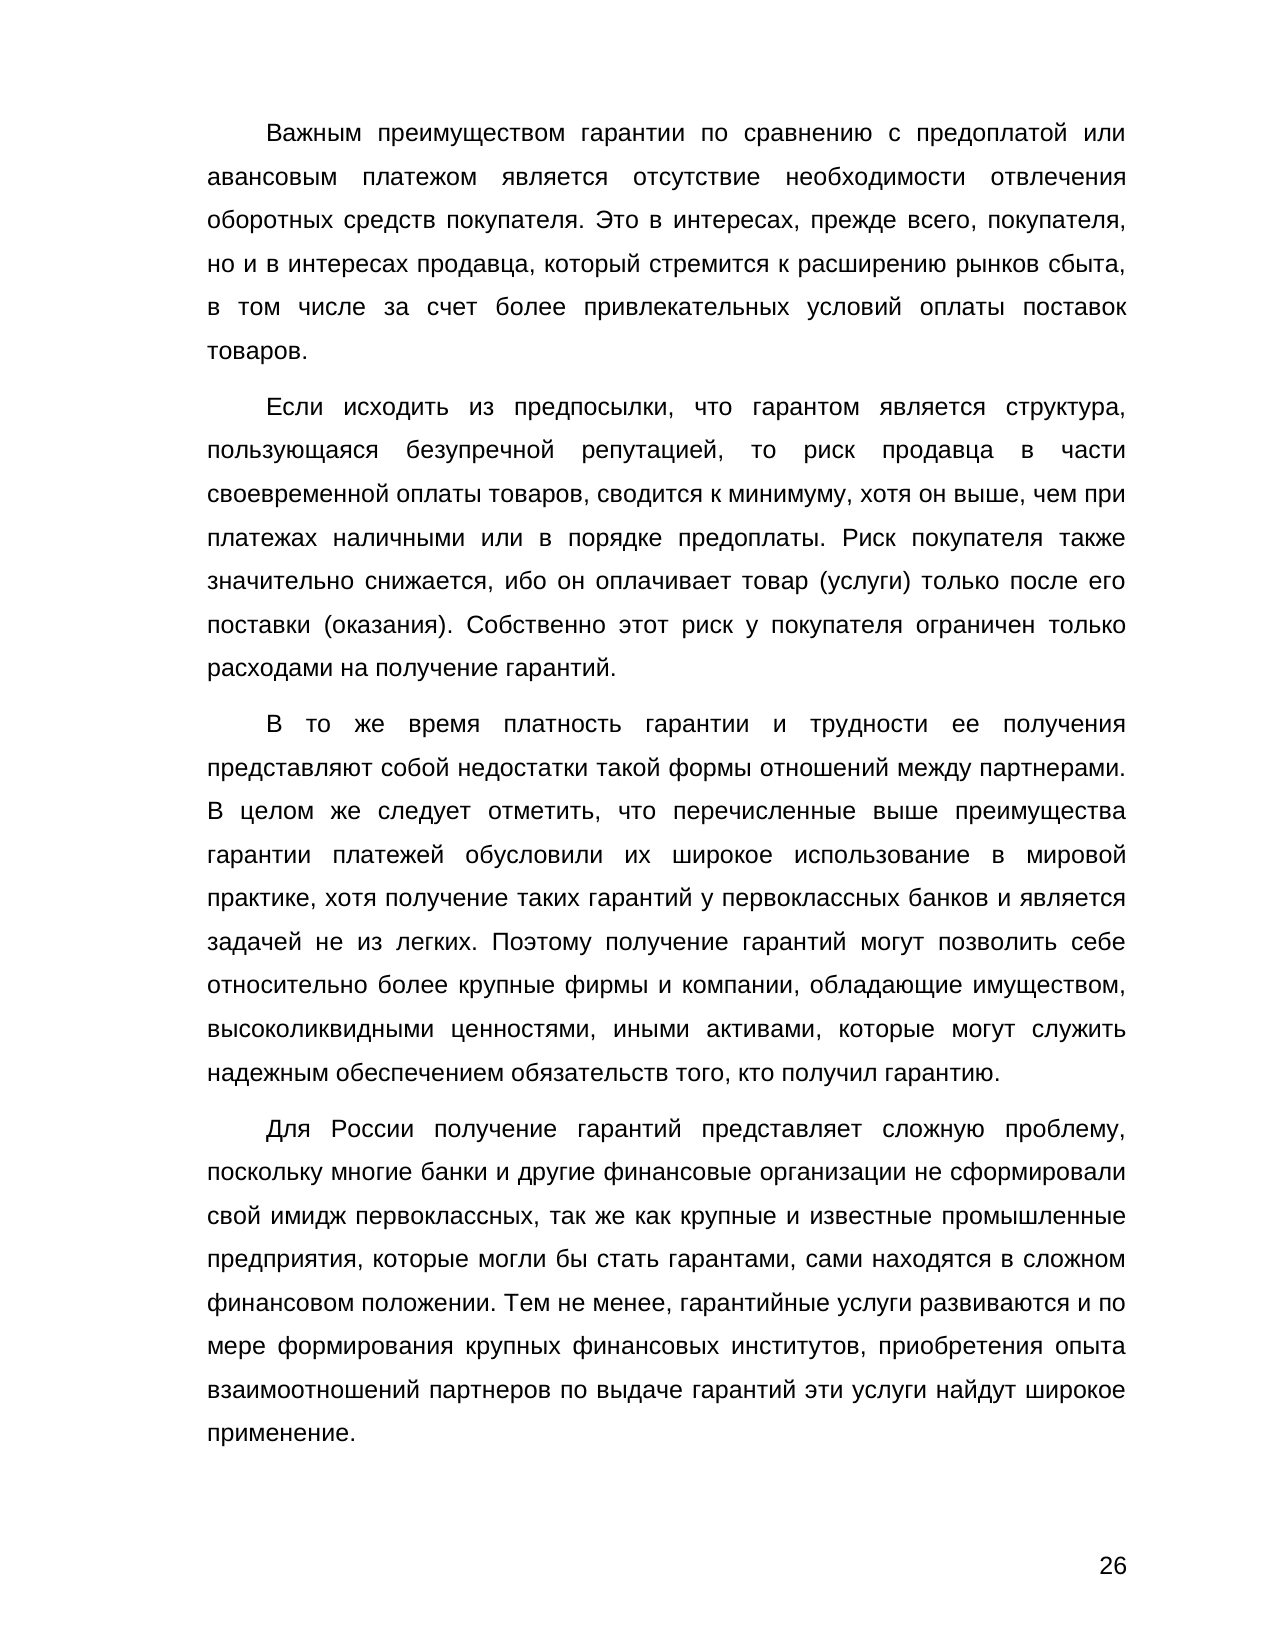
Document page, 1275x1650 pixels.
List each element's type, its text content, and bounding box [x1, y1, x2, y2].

text Для России получение гарантий представляет сложную проблему, поскольку многие банки и другие финансовые организации не сформировали свой имидж первоклассных, так же как крупные и известные промышленные предприятия, которые могли бы стать гарантами, сами находятся в сложном финансовом положении. Тем не менее, гарантийные услуги развиваются и по мере формирования крупных финансовых институтов, приобретения опыта взаимоотношений партнеров по выдаче гарантий эти услуги найдут широкое применение. [207, 1113, 1127, 1447]
text Если исходить из предпосылки, что гарантом является структура, пользующаяся безупречной репутацией, то риск продавца в части своевременной оплаты товаров, сводится к минимуму, хотя он выше, чем при платежах наличными или в порядке предоплаты. Риск покупателя также значительно снижается, ибо он оплачивает товар (услуги) только после его поставки (оказания). Собственно этот риск у покупателя ограничен только расходами на получение гарантий. [207, 392, 1127, 682]
text Важным преимуществом гарантии по сравнению с предоплатой или авансовым платежом является отсутствие необходимости отвлечения оборотных средств покупателя. Это в интересах, прежде всего, покупателя, но и в интересах продавца, который стремится к расширению рынков сбыта, в том числе за счет более привлекательных условий оплаты поставок товаров. [207, 118, 1127, 365]
text В то же время платность гарантии и трудности ее получения представляют собой недостатки такой формы отношений между партнерами. В целом же следует отметить, что перечисленные выше преимущества гарантии платежей обусловили их широкое использование в мировой практике, хотя получение таких гарантий у первоклассных банков и является задачей не из легких. Поэтому получение гарантий могут позволить себе относительно более крупные фирмы и компании, обладающие имуществом, высоколиквидными ценностями, иными активами, которые могут служить надежным обеспечением обязательств того, кто получил гарантию. [207, 709, 1127, 1087]
